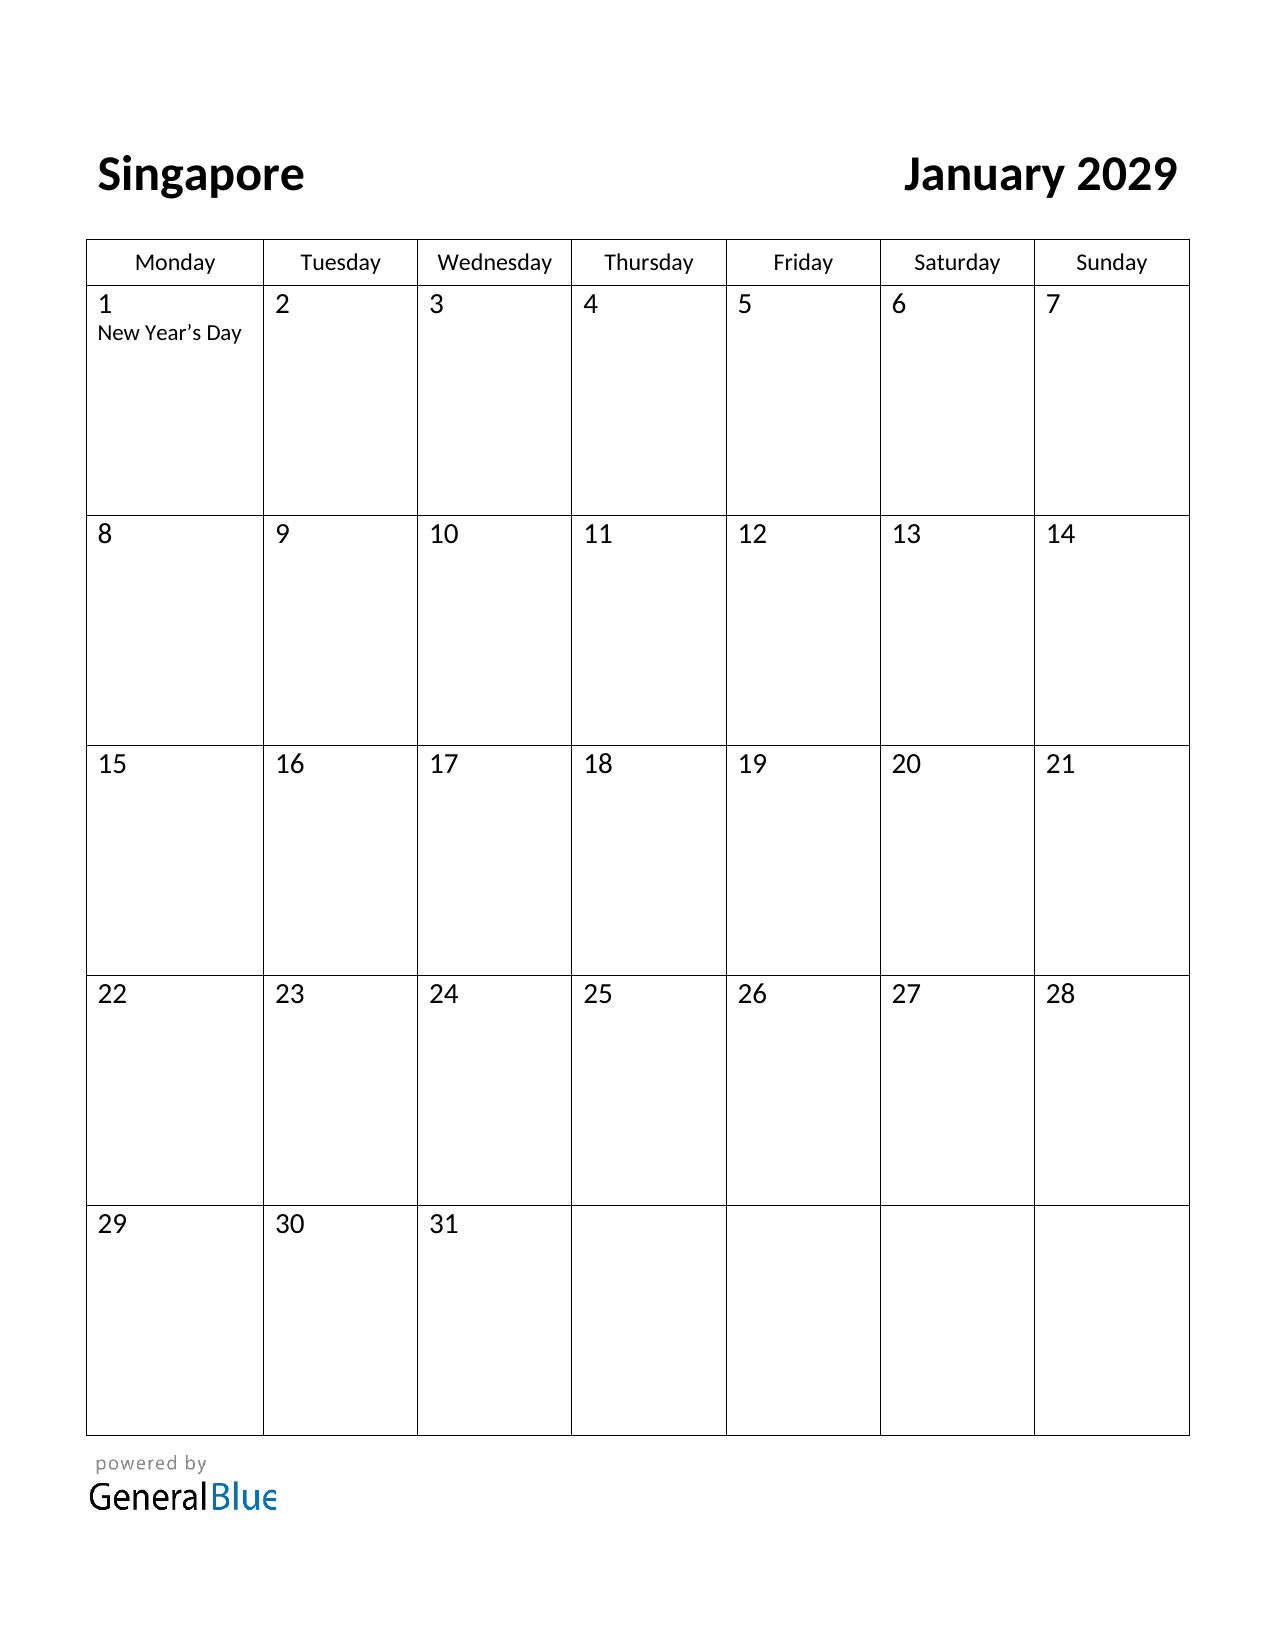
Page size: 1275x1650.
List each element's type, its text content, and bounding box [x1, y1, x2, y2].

table_cell [264, 1008, 417, 1204]
table_cell [727, 778, 880, 974]
table_cell [727, 548, 880, 744]
table_cell 5 [727, 286, 880, 318]
table_cell Friday [727, 240, 880, 284]
table_cell [881, 1238, 1034, 1434]
table_cell 4 [572, 286, 726, 318]
table_cell 18 [572, 746, 726, 778]
table_cell [1035, 1238, 1189, 1434]
table_cell [86, 1436, 1189, 1534]
table_cell 10 [418, 516, 571, 548]
picture [88, 1452, 276, 1515]
table_cell [881, 318, 1034, 514]
table_cell 22 [87, 976, 263, 1008]
table_cell [572, 318, 726, 514]
table_cell [264, 778, 417, 974]
table_cell 29 [87, 1206, 263, 1238]
table_cell 14 [1035, 516, 1189, 548]
table_cell Thursday [572, 240, 726, 284]
table_cell [418, 778, 571, 974]
table_cell Monday [87, 240, 263, 284]
table_cell [881, 1008, 1034, 1204]
table_cell 25 [572, 976, 726, 1008]
table_header January 2029 [572, 105, 1189, 239]
table_cell [727, 1206, 880, 1238]
table_cell [264, 1238, 417, 1434]
table_cell 13 [881, 516, 1034, 548]
table_cell 12 [727, 516, 880, 548]
table_cell 11 [572, 516, 726, 548]
table_cell [418, 1008, 571, 1204]
table_cell [418, 318, 571, 514]
table_cell 19 [727, 746, 880, 778]
table_cell 16 [264, 746, 417, 778]
table_cell 21 [1035, 746, 1189, 778]
table_cell 23 [264, 976, 417, 1008]
table_cell 26 [727, 976, 880, 1008]
table_header Singapore [86, 105, 572, 239]
table_cell 31 [418, 1206, 571, 1238]
table_cell 6 [881, 286, 1034, 318]
table_cell [1035, 778, 1189, 974]
table_cell [572, 1008, 726, 1204]
table_cell 7 [1035, 286, 1189, 318]
table_cell [418, 548, 571, 744]
table_cell 20 [881, 746, 1034, 778]
table_cell 8 [87, 516, 263, 548]
table_cell 3 [418, 286, 571, 318]
table_cell Saturday [881, 240, 1034, 284]
table_cell 30 [264, 1206, 417, 1238]
table_cell [572, 1238, 726, 1434]
table_cell Tuesday [264, 240, 417, 284]
table_cell [1035, 548, 1189, 744]
table_cell [1035, 1008, 1189, 1204]
table_cell [1035, 318, 1189, 514]
table_cell [572, 1206, 726, 1238]
table_cell [727, 1008, 880, 1204]
table_cell Wednesday [418, 240, 571, 284]
table_cell 27 [881, 976, 1034, 1008]
table_cell [572, 548, 726, 744]
table_cell 28 [1035, 976, 1189, 1008]
table_cell [264, 548, 417, 744]
table_cell 15 [87, 746, 263, 778]
table_cell [418, 1238, 571, 1434]
table_cell New Year’s Day [87, 318, 263, 514]
table_cell 24 [418, 976, 571, 1008]
table_cell 1 [87, 286, 263, 318]
table_cell [264, 318, 417, 514]
table_cell [881, 1206, 1034, 1238]
table_cell [727, 318, 880, 514]
table_cell [87, 778, 263, 974]
table_cell [727, 1238, 880, 1434]
table_cell [881, 778, 1034, 974]
table_cell 2 [264, 286, 417, 318]
table_cell 9 [264, 516, 417, 548]
table_cell Sunday [1035, 240, 1189, 284]
table_cell [881, 548, 1034, 744]
table_cell [87, 1008, 263, 1204]
table_cell 17 [418, 746, 571, 778]
table_cell [87, 548, 263, 744]
table_cell [1035, 1206, 1189, 1238]
table_cell [572, 778, 726, 974]
table_cell [87, 1238, 263, 1434]
